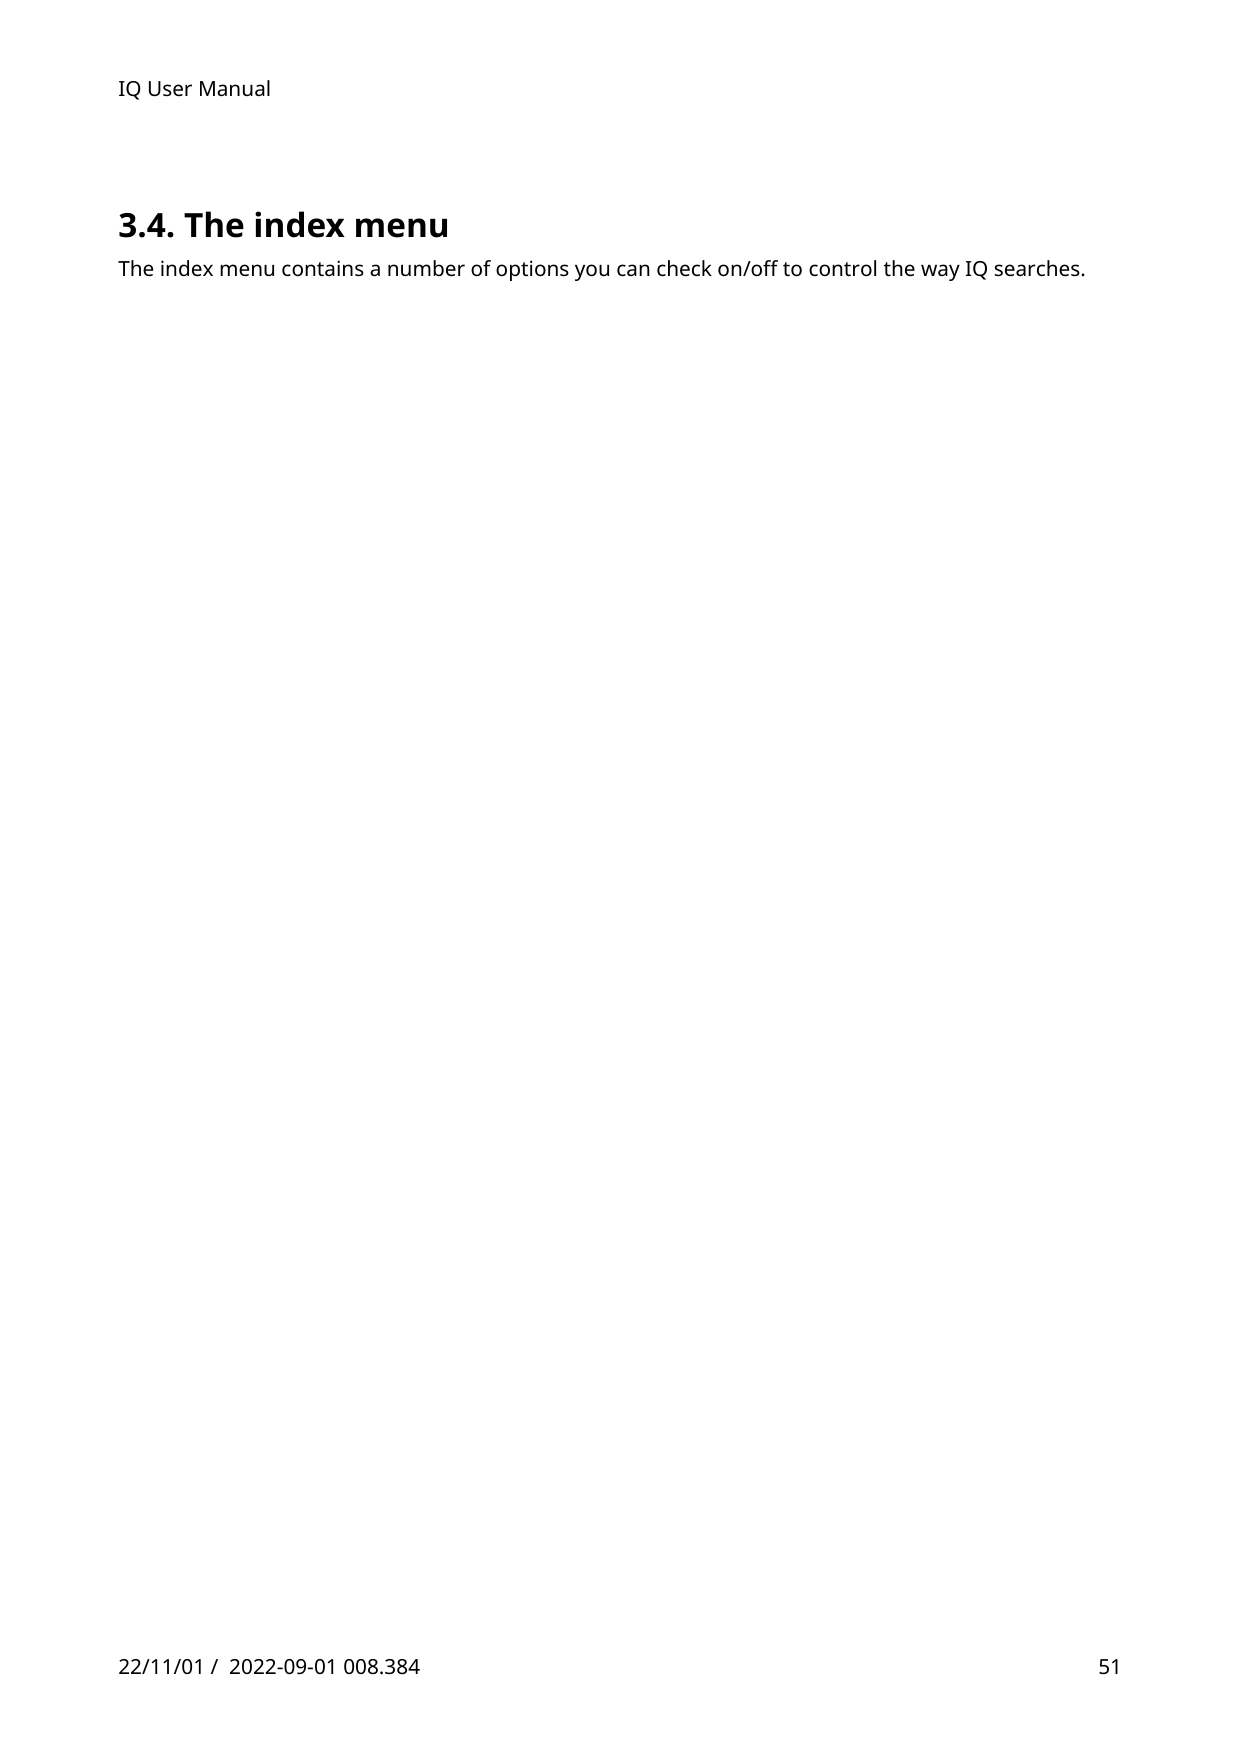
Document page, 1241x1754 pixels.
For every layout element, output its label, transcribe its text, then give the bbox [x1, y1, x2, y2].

text The index menu contains a number of options you can check on/off to control the way IQ searches. [118, 254, 1122, 282]
subtitle 3.4. The index menu [118, 202, 1122, 248]
